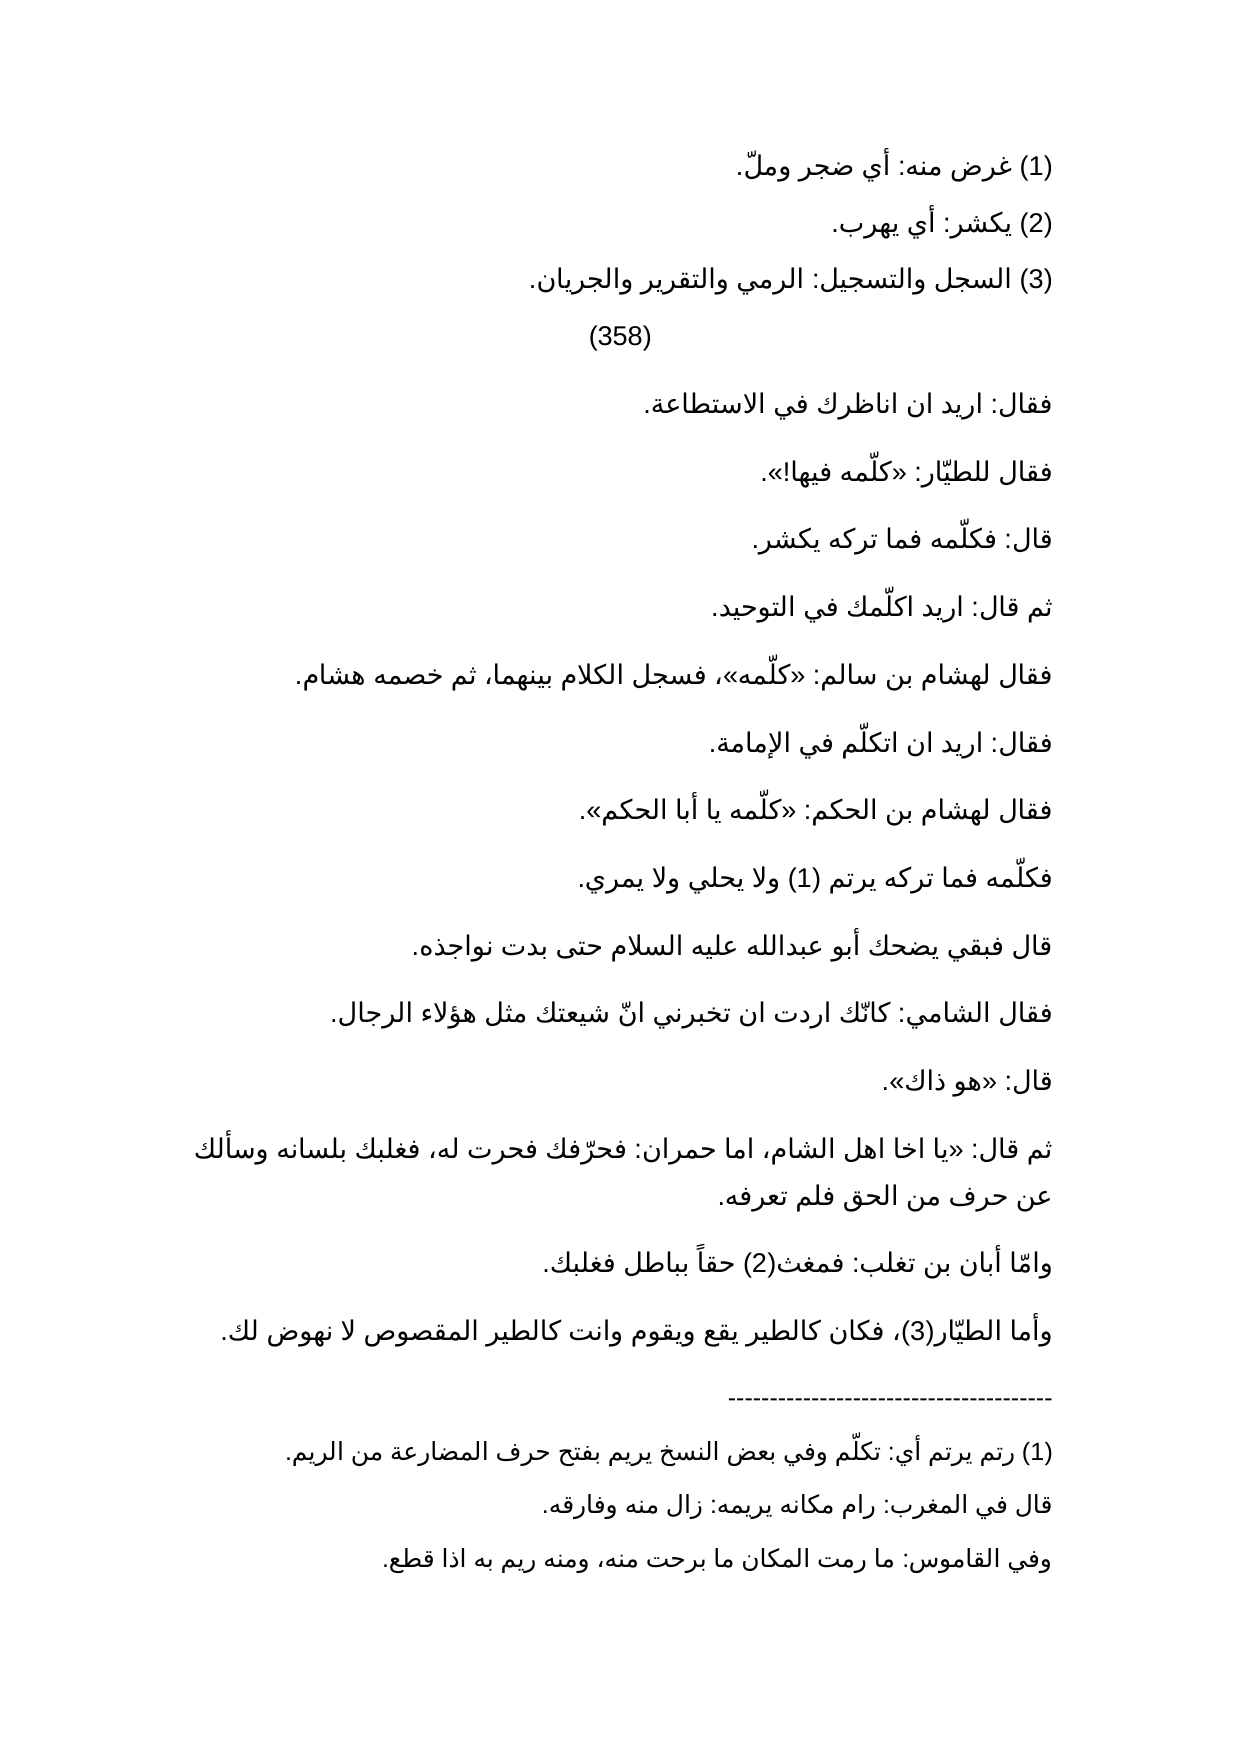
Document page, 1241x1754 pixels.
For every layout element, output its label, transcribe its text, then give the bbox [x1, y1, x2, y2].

text (1) غرض منه: أي ضجر وملّ. [187, 150, 1053, 181]
text فقال: اريد ان اتكلّم في الإمامة. [187, 727, 1053, 758]
text قال: «هو ذاك». [187, 1065, 1053, 1096]
text (358) [187, 320, 1053, 352]
text وفي القاموس: ما رمت المكان ما برحت منه، ومنه ريم به اذا قطع. [187, 1544, 1053, 1573]
text فقال للطيّار: «كلّمه فيها!». [187, 456, 1053, 487]
text ثم قال: «يا اخا اهل الشام، اما حمران: فحرّفك فحرت له، فغلبك بلسانه وسألك عن حرف من الحق فلم تعرفه. [187, 1133, 1053, 1211]
text وأما الطيّار(3)، فكان كالطير يقع ويقوم وانت كالطير المقصوص لا نهوض لك. [187, 1315, 1053, 1346]
text فقال: اريد ان اناظرك في الاستطاعة. [187, 388, 1053, 419]
text وامّا أبان بن تغلب: فمغث(2) حقاً بباطل فغلبك. [187, 1247, 1053, 1279]
text فقال الشامي: كانّك اردت ان تخبرني انّ شيعتك مثل هؤلاء الرجال. [187, 997, 1053, 1029]
text --------------------------------------- [187, 1383, 1053, 1412]
text فقال لهشام بن سالم: «كلّمه»، فسجل الكلام بينهما، ثم خصمه هشام. [187, 659, 1053, 690]
text قال في المغرب: رام مكانه يريمه: زال منه وفارقه. [187, 1491, 1053, 1519]
text قال: فكلّمه فما تركه يكشر. [187, 523, 1053, 555]
text فكلّمه فما تركه يرتم (1) ولا يحلي ولا يمري. [187, 862, 1053, 893]
text ثم قال: اريد اكلّمك في التوحيد. [187, 591, 1053, 622]
text (3) السجل والتسجيل: الرمي والتقرير والجريان. [187, 263, 1053, 295]
text (1) رتم يرتم أي: تكلّم وفي بعض النسخ يريم بفتح حرف المضارعة من الريم. [187, 1437, 1053, 1465]
text فقال لهشام بن الحكم: «كلّمه يا أبا الحكم». [187, 794, 1053, 826]
text (2) يكشر: أي يهرب. [187, 207, 1053, 238]
text قال فبقي يضحك أبو عبدالله عليه السلام حتى بدت نواجذه. [187, 930, 1053, 961]
